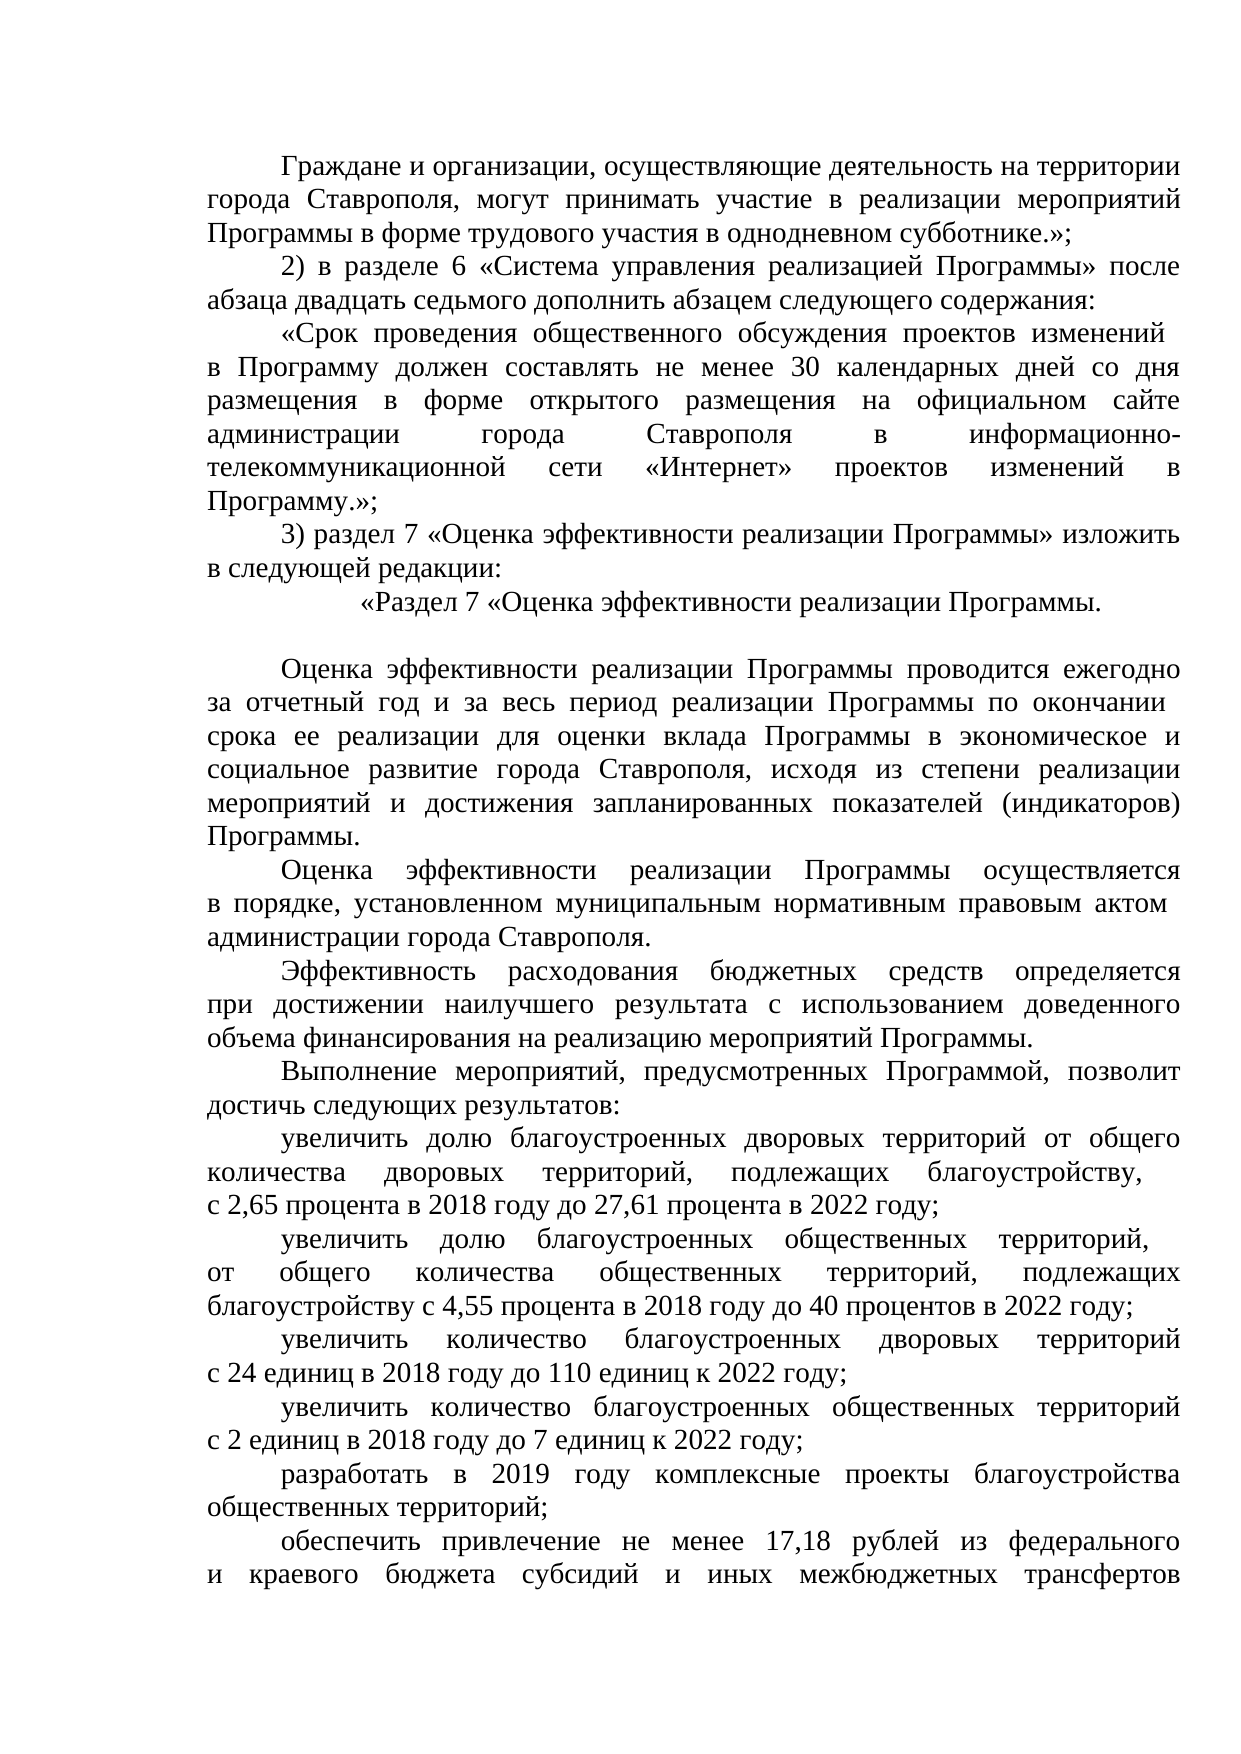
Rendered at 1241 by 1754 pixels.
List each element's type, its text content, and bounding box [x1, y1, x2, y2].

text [207, 1523, 1181, 1590]
text Граждане и организации, осуществляющие деятельность на территории города Ставрополя, могут принимать участие в реализации мероприятий Программы в форме трудового участия в однодневном субботнике.»; [207, 148, 1181, 248]
text Оценка эффективности реализации Программы проводится ежегодно за отчетный год и за весь период реализации Программы по окончании срока ее реализации для оценки вклада Программы в экономическое и социальное развитие города Ставрополя, исходя из степени реализации мероприятий и достижения запланированных показателей (индикаторов) Программы. [207, 651, 1181, 852]
text 2) в разделе 6 «Система управления реализацией Программы» после абзаца двадцать седьмого дополнить абзацем следующего содержания: [207, 248, 1181, 315]
text увеличить количество благоустроенных дворовых территорий с 24 единиц в 2018 году до 110 единиц к 2022 году; [207, 1322, 1181, 1389]
text 3) раздел 7 «Оценка эффективности реализации Программы» изложить в следующей редакции: [207, 517, 1181, 584]
text увеличить количество благоустроенных общественных территорий с 2 единиц в 2018 году до 7 единиц к 2022 году; [207, 1389, 1181, 1456]
text разработать в 2019 году комплексные проекты благоустройства общественных территорий; [207, 1456, 1181, 1523]
text Выполнение мероприятий, предусмотренных Программой, позволит достичь следующих результатов: [207, 1053, 1181, 1120]
text «Раздел 7 «Оценка эффективности реализации Программы. [207, 584, 1181, 617]
text Эффективность расходования бюджетных средств определяется при достижении наилучшего результата с использованием доведенного объема финансирования на реализацию мероприятий Программы. [207, 953, 1181, 1053]
text увеличить долю благоустроенных дворовых территорий от общего количества дворовых территорий, подлежащих благоустройству, с 2,65 процента в 2018 году до 27,61 процента в 2022 году; [207, 1120, 1181, 1221]
text увеличить долю благоустроенных общественных территорий, от общего количества общественных территорий, подлежащих благоустройству с 4,55 процента в 2018 году до 40 процентов в 2022 году; [207, 1221, 1181, 1322]
text «Срок проведения общественного обсуждения проектов изменений в Программу должен составлять не менее 30 календарных дней со дня размещения в форме открытого размещения на официальном сайте администрации города Ставрополя в информационно-телекоммуникационной сети «Интернет» проектов изменений в Программу.»; [207, 315, 1181, 517]
text Оценка эффективности реализации Программы осуществляется в порядке, установленном муниципальным нормативным правовым актом администрации города Ставрополя. [207, 852, 1181, 953]
